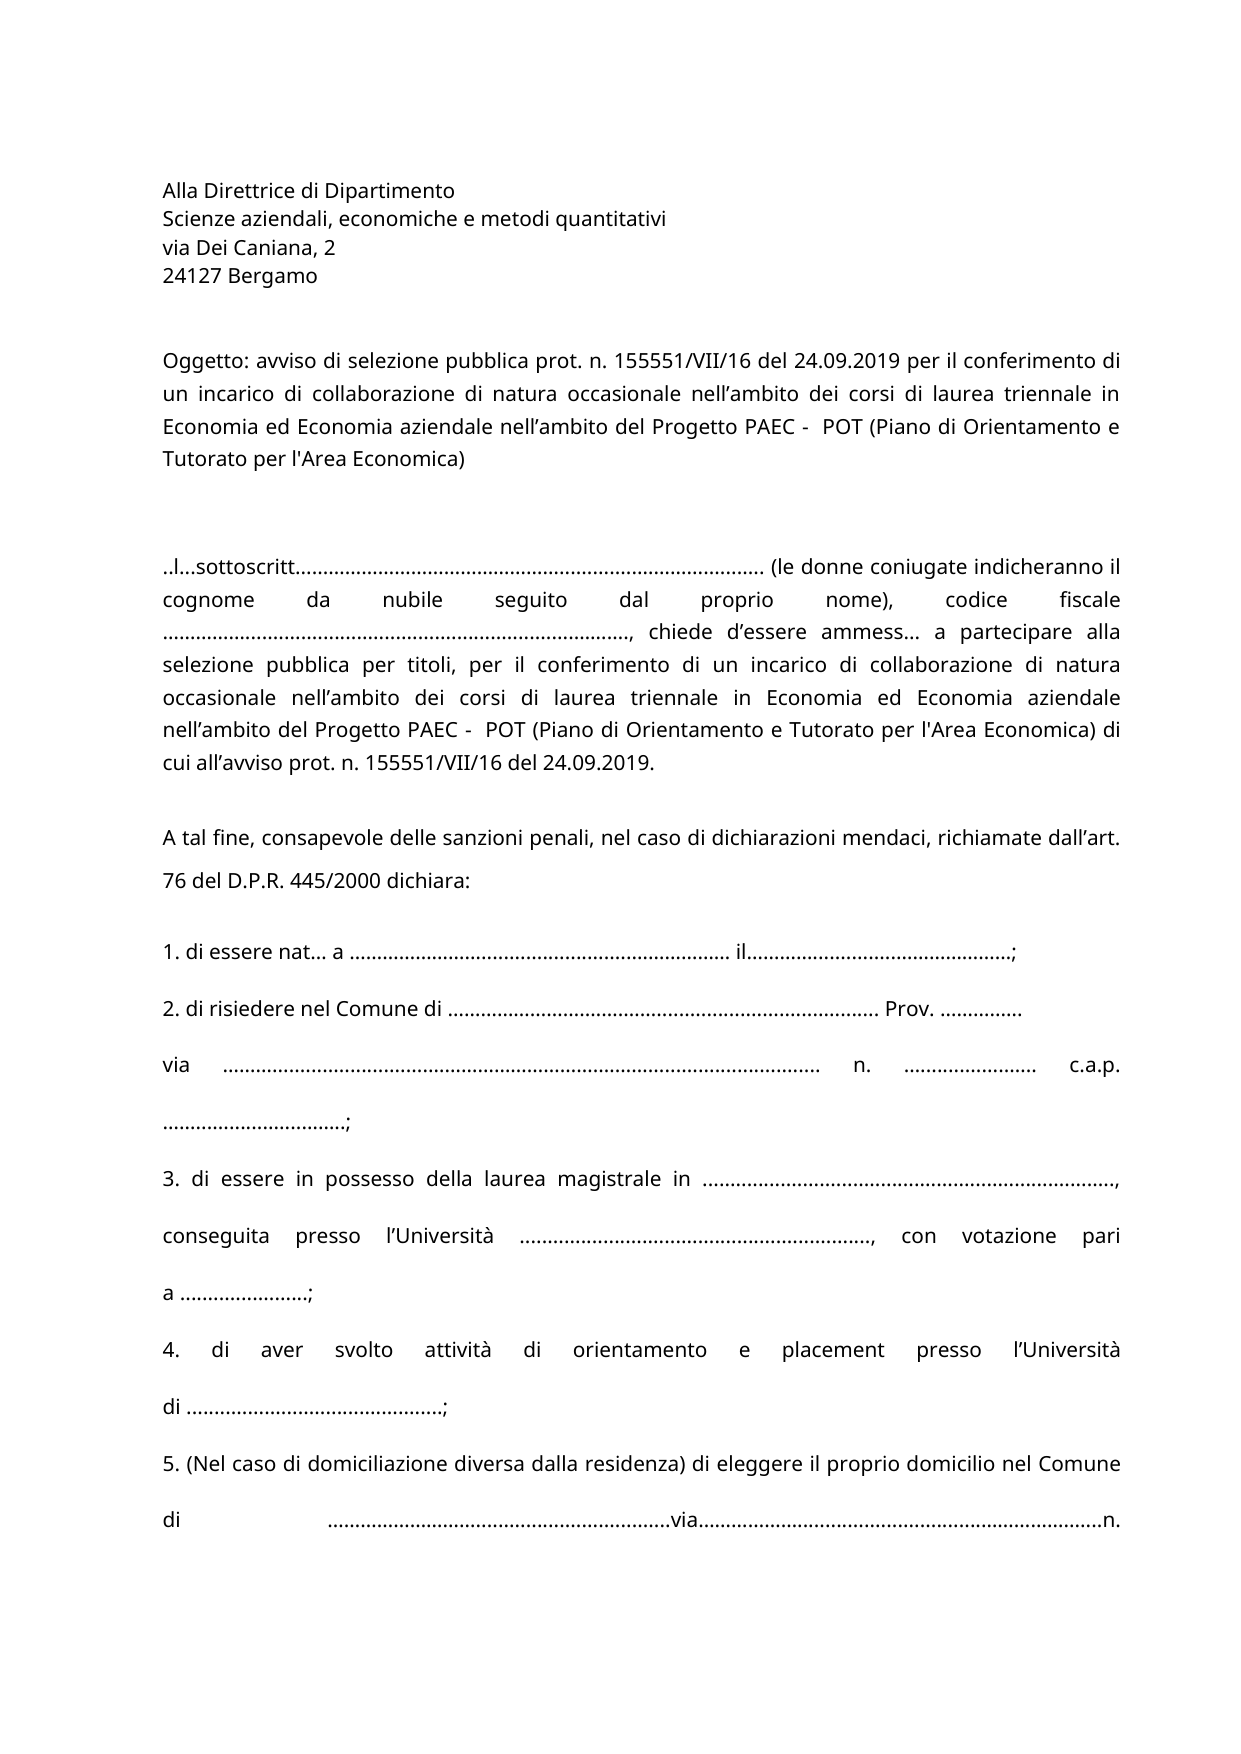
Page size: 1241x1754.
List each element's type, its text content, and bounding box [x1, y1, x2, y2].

text 2. di risiedere nel Comune di …………………….…….……........................................ Prov. ………..…. [162, 994, 1122, 1022]
text 1. di essere nat… a ……………………...........................……………… il…………...............…………………; [162, 937, 1122, 965]
text A tal fine, consapevole delle sanzioni penali, nel caso di dichiarazioni mendaci, richiamate dall’art. 76 del D.P.R. 445/2000 dichiara: [162, 823, 1122, 894]
text Oggetto: avviso di selezione pubblica prot. n. 155551/VII/16 del 24.09.2019 per il conferimento di un incarico di collaborazione di natura occasionale nell’ambito dei corsi di laurea triennale in Economia ed Economia aziendale nell’ambito del Progetto PAEC - POT (Piano di Orientamento e Tutorato per l'Area Economica) [162, 347, 1122, 473]
text via ………............................………………………….………............................... n. …................….. c.a.p. ……...................……..; [162, 1051, 1122, 1136]
text 24127 Bergamo [133, 261, 1122, 290]
text via Dei Caniana, 2 [133, 233, 1122, 261]
text 4. di aver svolto attività di orientamento e placement presso l’Università di ..............................................; [162, 1335, 1122, 1420]
text Scienze aziendali, economiche e metodi quantitativi [133, 204, 1122, 233]
text Alla Direttrice di Dipartimento [133, 176, 1122, 204]
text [162, 1449, 1122, 1534]
text 3. di essere in possesso della laurea magistrale in .........................................................................., conseguita presso l’Università ..............................................................., con votazione pari a .......................; [162, 1164, 1122, 1306]
text ..l...sottoscritt......……………………………………..............……….............. (le donne coniugate indicheranno il cognome da nubile seguito dal proprio nome), codice fiscale ……………...........................................................………., chiede d’essere ammess... a partecipare alla selezione pubblica per titoli, per il conferimento di un incarico di collaborazione di natura occasionale nell’ambito dei corsi di laurea triennale in Economia ed Economia aziendale nell’ambito del Progetto PAEC - POT (Piano di Orientamento e Tutorato per l'Area Economica) di cui all’avviso prot. n. 155551/VII/16 del 24.09.2019. [162, 552, 1122, 776]
